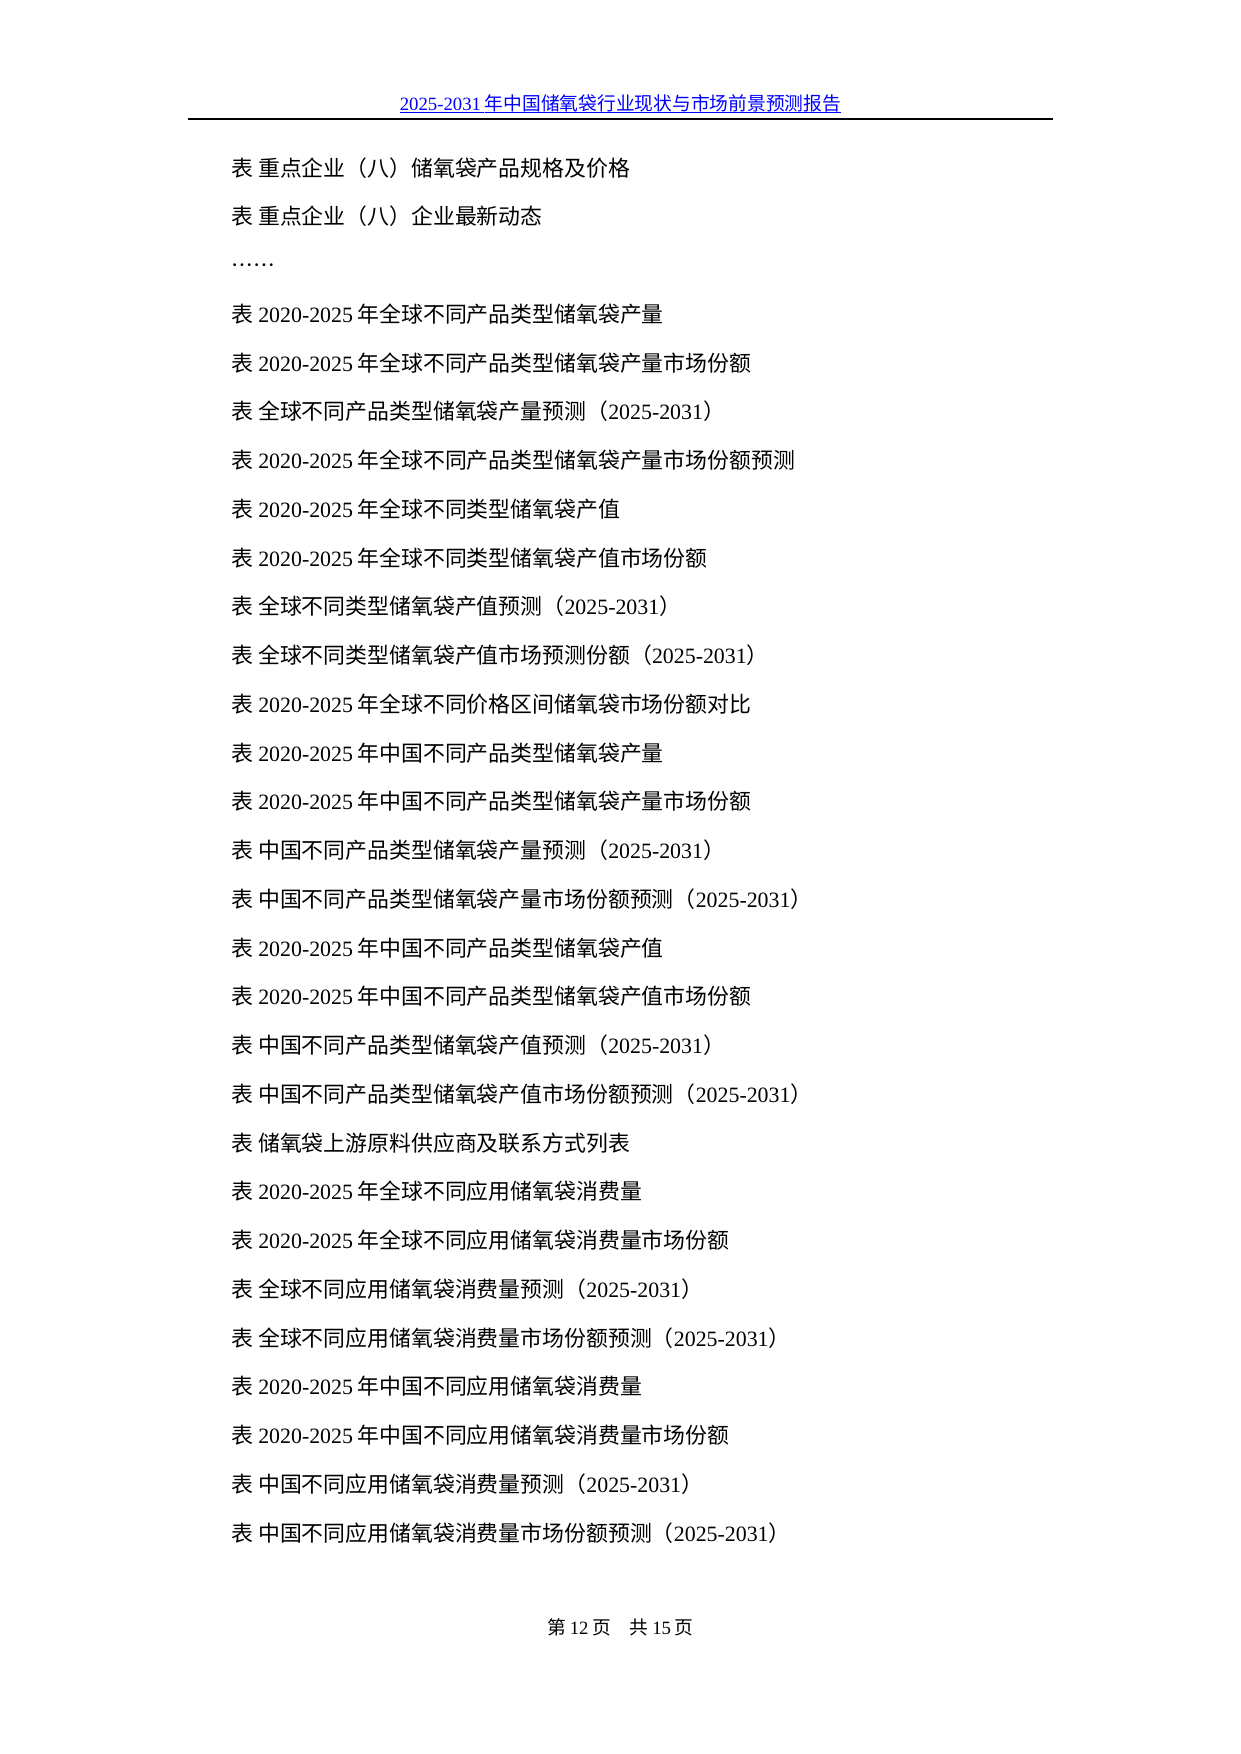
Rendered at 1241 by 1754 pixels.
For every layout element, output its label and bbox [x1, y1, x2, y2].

text [187, 150, 1053, 1548]
